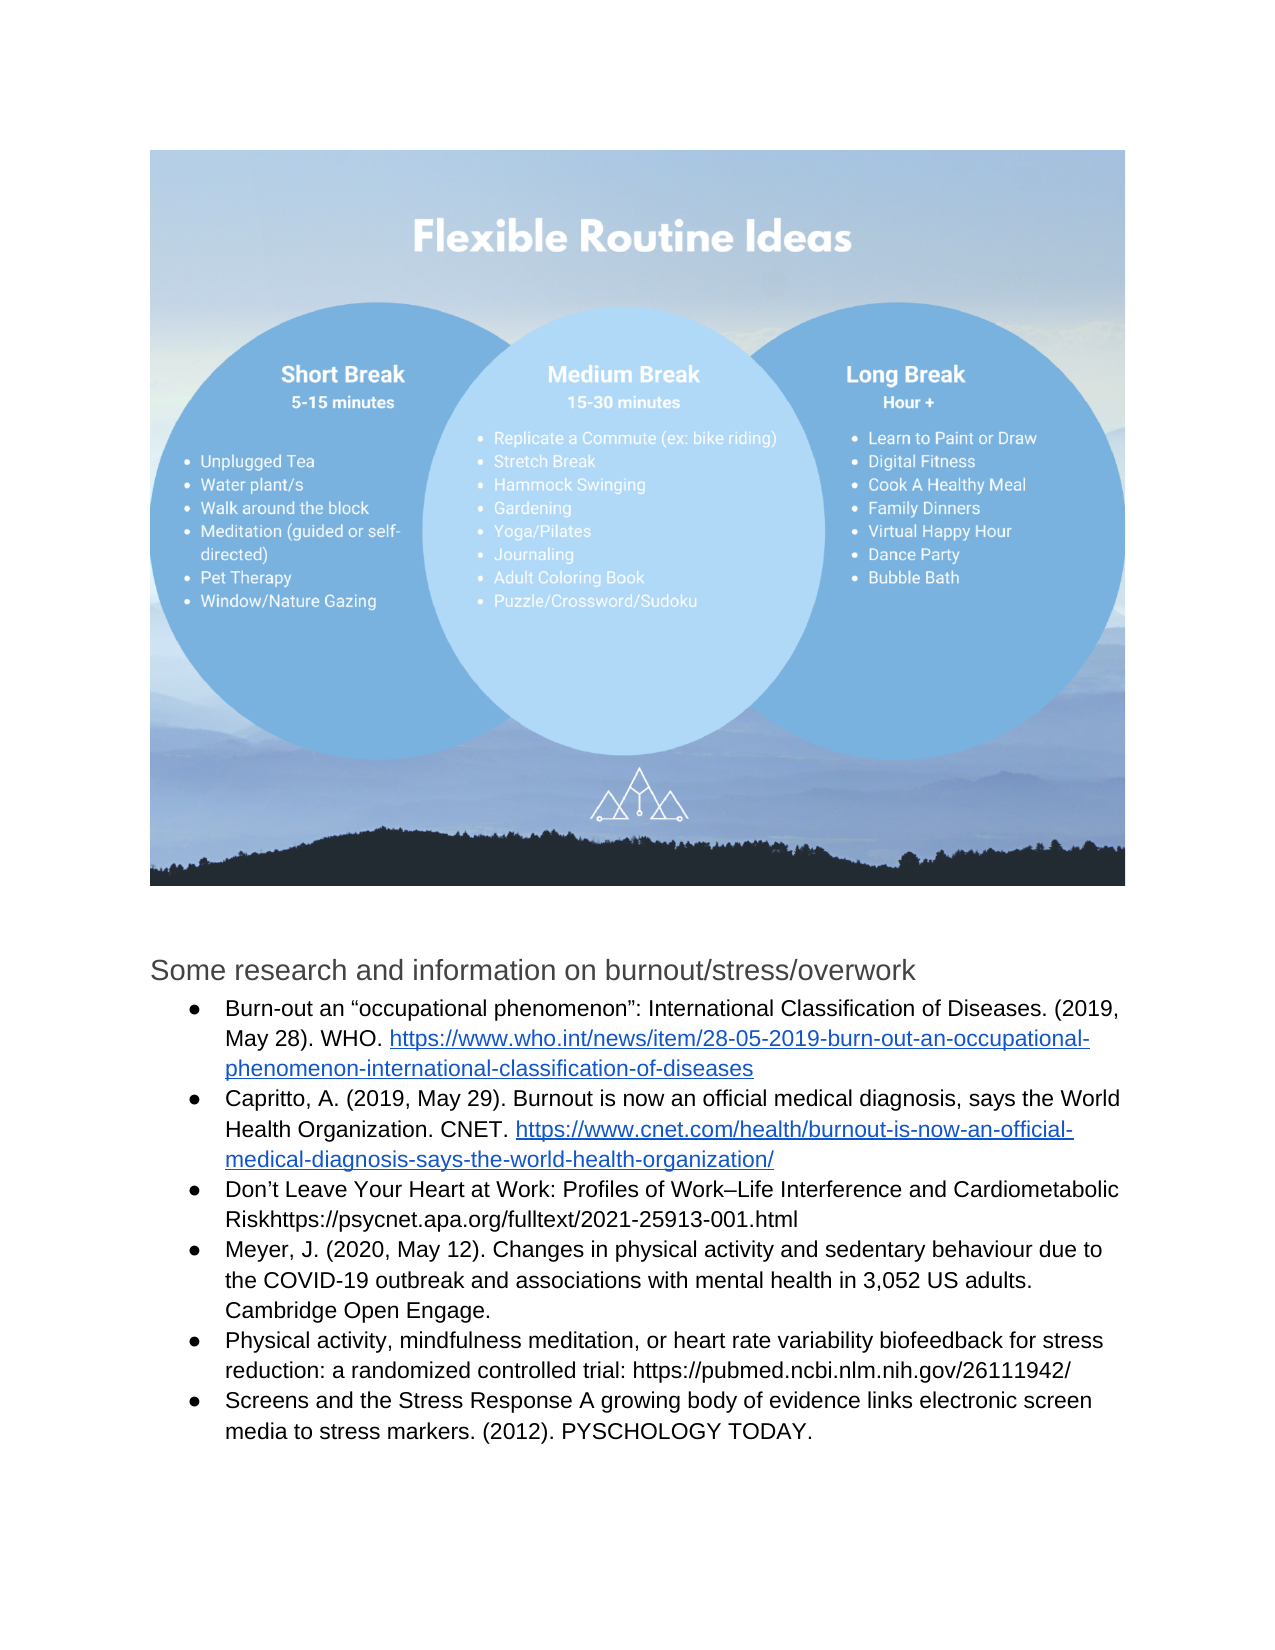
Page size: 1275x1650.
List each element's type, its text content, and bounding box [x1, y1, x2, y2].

list Physical activity, mindfulness meditation, or heart rate variability biofeedback for stress reduction: a randomized controlled trial: https://pubmed.ncbi.nlm.nih.gov/26111942/ [187, 1327, 1125, 1383]
subtitle Some research and information on burnout/stress/overwork [150, 953, 1125, 986]
list Burn-out an “occupational phenomenon”: International Classification of Diseases. (2019, May 28). WHO. https://www.who.int/news/item/28-05-2019-burn-out-an-occupational-phenomenon-international-classification-of-diseases [187, 995, 1125, 1081]
list Meyer, J. (2020, May 12). Changes in physical activity and sedentary behaviour due to the COVID-19 outbreak and associations with mental health in 3,052 US adults. Cambridge Open Engage. [187, 1236, 1125, 1323]
list Don’t Leave Your Heart at Work: Profiles of Work–Life Interference and Cardiometabolic Riskhttps://psycnet.apa.org/fulltext/2021-25913-001.html [187, 1176, 1125, 1232]
list Capritto, A. (2019, May 29). Burnout is now an official medical diagnosis, says the World Health Organization. CNET. https://www.cnet.com/health/burnout-is-now-an-official-medical-diagnosis-says-the-world-health-organization/ [187, 1085, 1125, 1172]
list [187, 1387, 1125, 1444]
picture [150, 150, 1125, 886]
